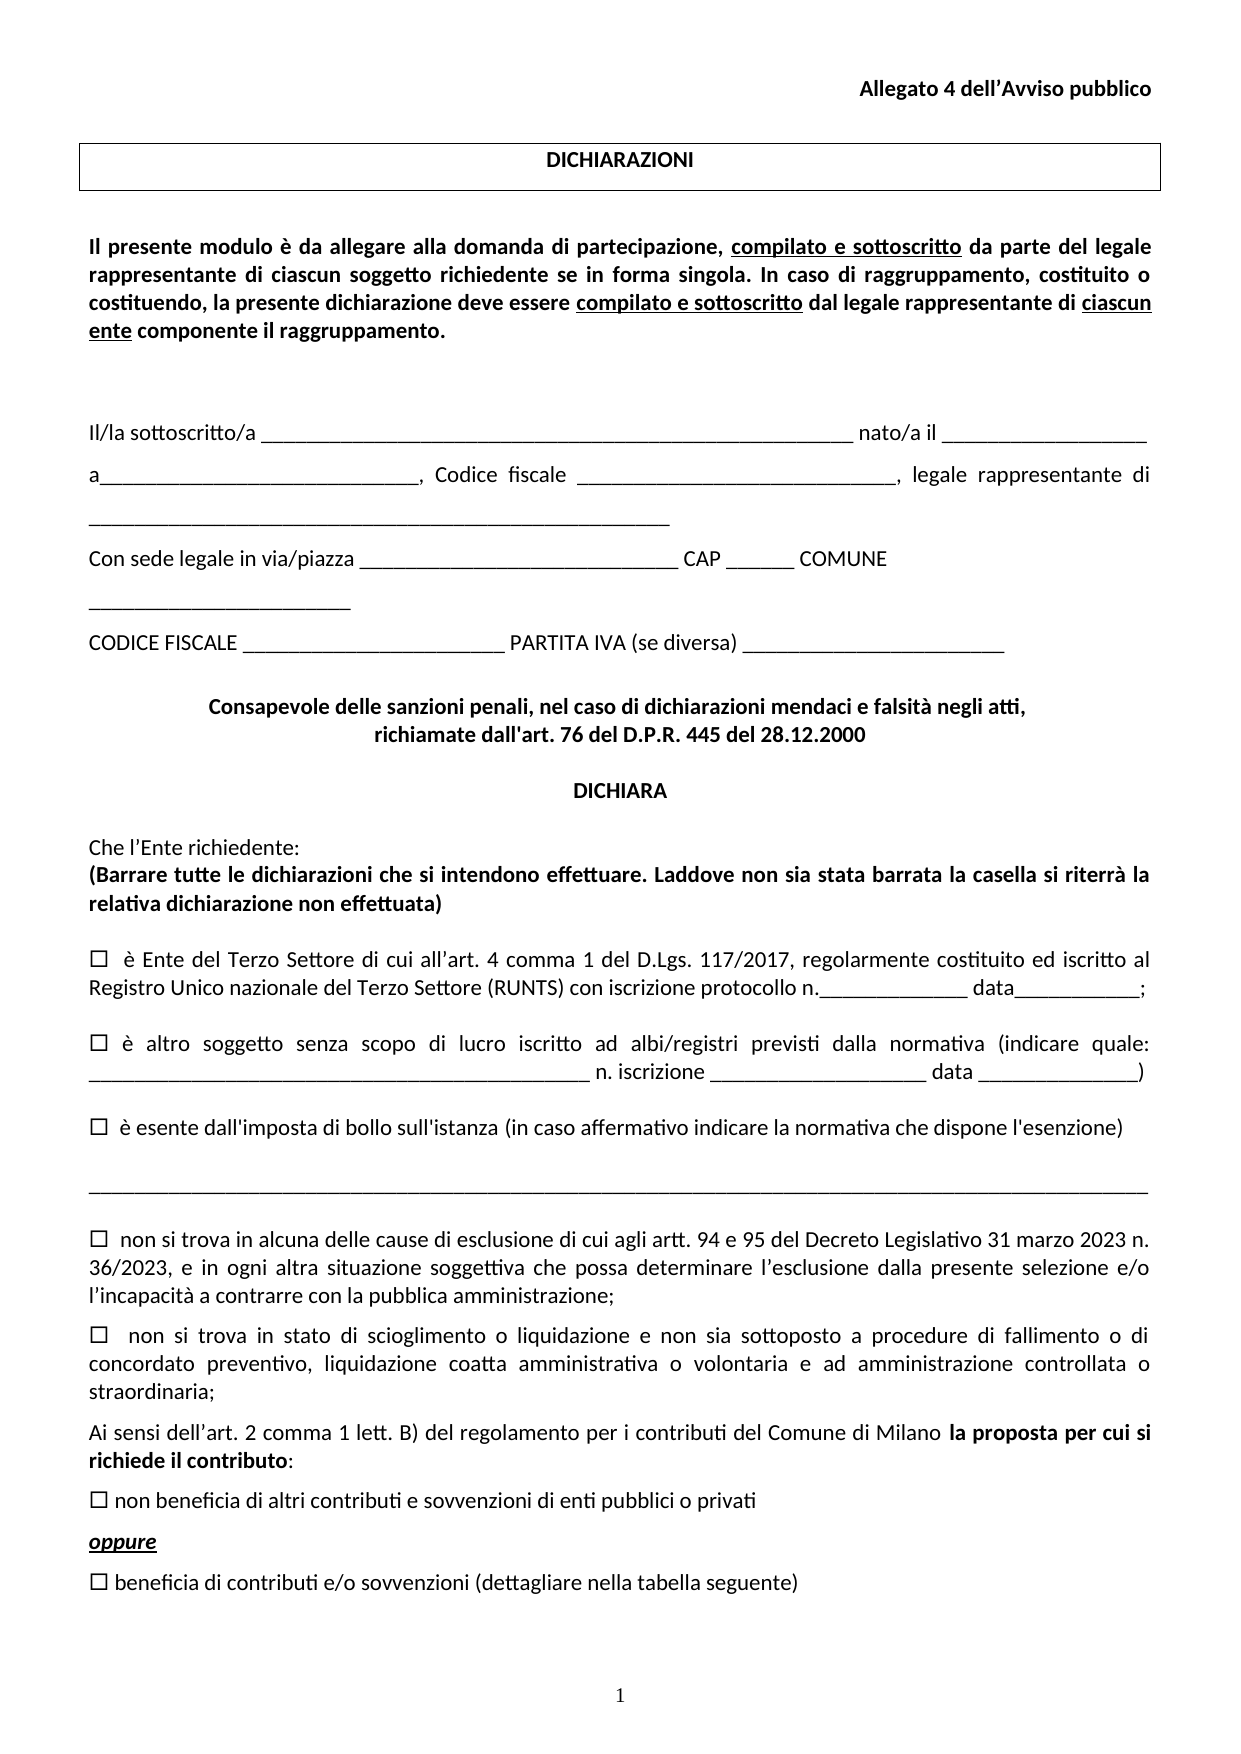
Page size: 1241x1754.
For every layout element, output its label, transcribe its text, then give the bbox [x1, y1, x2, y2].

text Ai sensi dell’art. 2 comma 1 lett. B) del regolamento per i contributi del Comune di Milano la proposta per cui si richiede il contributo: [89, 1418, 1152, 1474]
text non beneficia di altri contributi e sovvenzioni di enti pubblici o privati [89, 1487, 1152, 1514]
text Consapevole delle sanzioni penali, nel caso di dichiarazioni mendaci e falsità negli atti, richiamate dall'art. 76 del D.P.R. 445 del 28.12.2000 [89, 692, 1152, 748]
text Con sede legale in via/piazza ____________________________ CAP ______ COMUNE _______________________ [89, 544, 1152, 614]
text è Ente del Terzo Settore di cui all’art. 4 comma 1 del D.Lgs. 117/2017, regolarmente costituito ed iscritto al Registro Unico nazionale del Terzo Settore (RUNTS) con iscrizione protocollo n._____________ data___________; [89, 945, 1152, 1001]
text non si trova in alcuna delle cause di esclusione di cui agli artt. 94 e 95 del Decreto Legislativo 31 marzo 2023 n. 36/2023, e in ogni altra situazione soggettiva che possa determinare l’esclusione dalla presente selezione e/o l’incapacità a contrarre con la pubblica amministrazione; [89, 1225, 1152, 1309]
text Il/la sottoscritto/a ____________________________________________________ nato/a il __________________ [89, 418, 1152, 446]
text _____________________________________________________________________________________________ [89, 1169, 1152, 1197]
text Il presente modulo è da allegare alla domanda di partecipazione, compilato e sottoscritto da parte del legale rappresentante di ciascun soggetto richiedente se in forma singola. In caso di raggruppamento, costituito o costituendo, la presente dichiarazione deve essere compilato e sottoscritto dal legale rappresentante di ciascun ente componente il raggruppamento. [89, 232, 1152, 344]
text oppure [89, 1527, 1152, 1555]
text DICHIARAZIONI [80, 144, 1160, 190]
text (Barrare tutte le dichiarazioni che si intendono effettuare. Laddove non sia stata barrata la casella si riterrà la relativa dichiarazione non effettuata) [89, 861, 1152, 917]
text è esente dall'imposta di bollo sull'istanza (in caso affermativo indicare la normativa che dispone l'esenzione) [89, 1113, 1152, 1141]
text DICHIARA [89, 777, 1152, 804]
text non si trova in stato di scioglimento o liquidazione e non sia sottoposto a procedure di fallimento o di concordato preventivo, liquidazione coatta amministrativa o volontaria e ad amministrazione controllata o straordinaria; [89, 1321, 1152, 1406]
text Che l’Ente richiedente: [89, 833, 1152, 861]
text a____________________________, Codice fiscale ____________________________, legale rappresentante di ___________________________________________________ [89, 460, 1152, 530]
text è altro soggetto senza scopo di lucro iscritto ad albi/registri previsti dalla normativa (indicare quale: ____________________________________________ n. iscrizione ___________________ data ______________) [89, 1029, 1152, 1085]
text beneficia di contributi e/o sovvenzioni (dettagliare nella tabella seguente) [89, 1568, 1152, 1596]
text CODICE FISCALE _______________________ PARTITA IVA (se diversa) _______________________ [89, 628, 1152, 656]
title Allegato 4 dell’Avviso pubblico [89, 74, 1152, 102]
